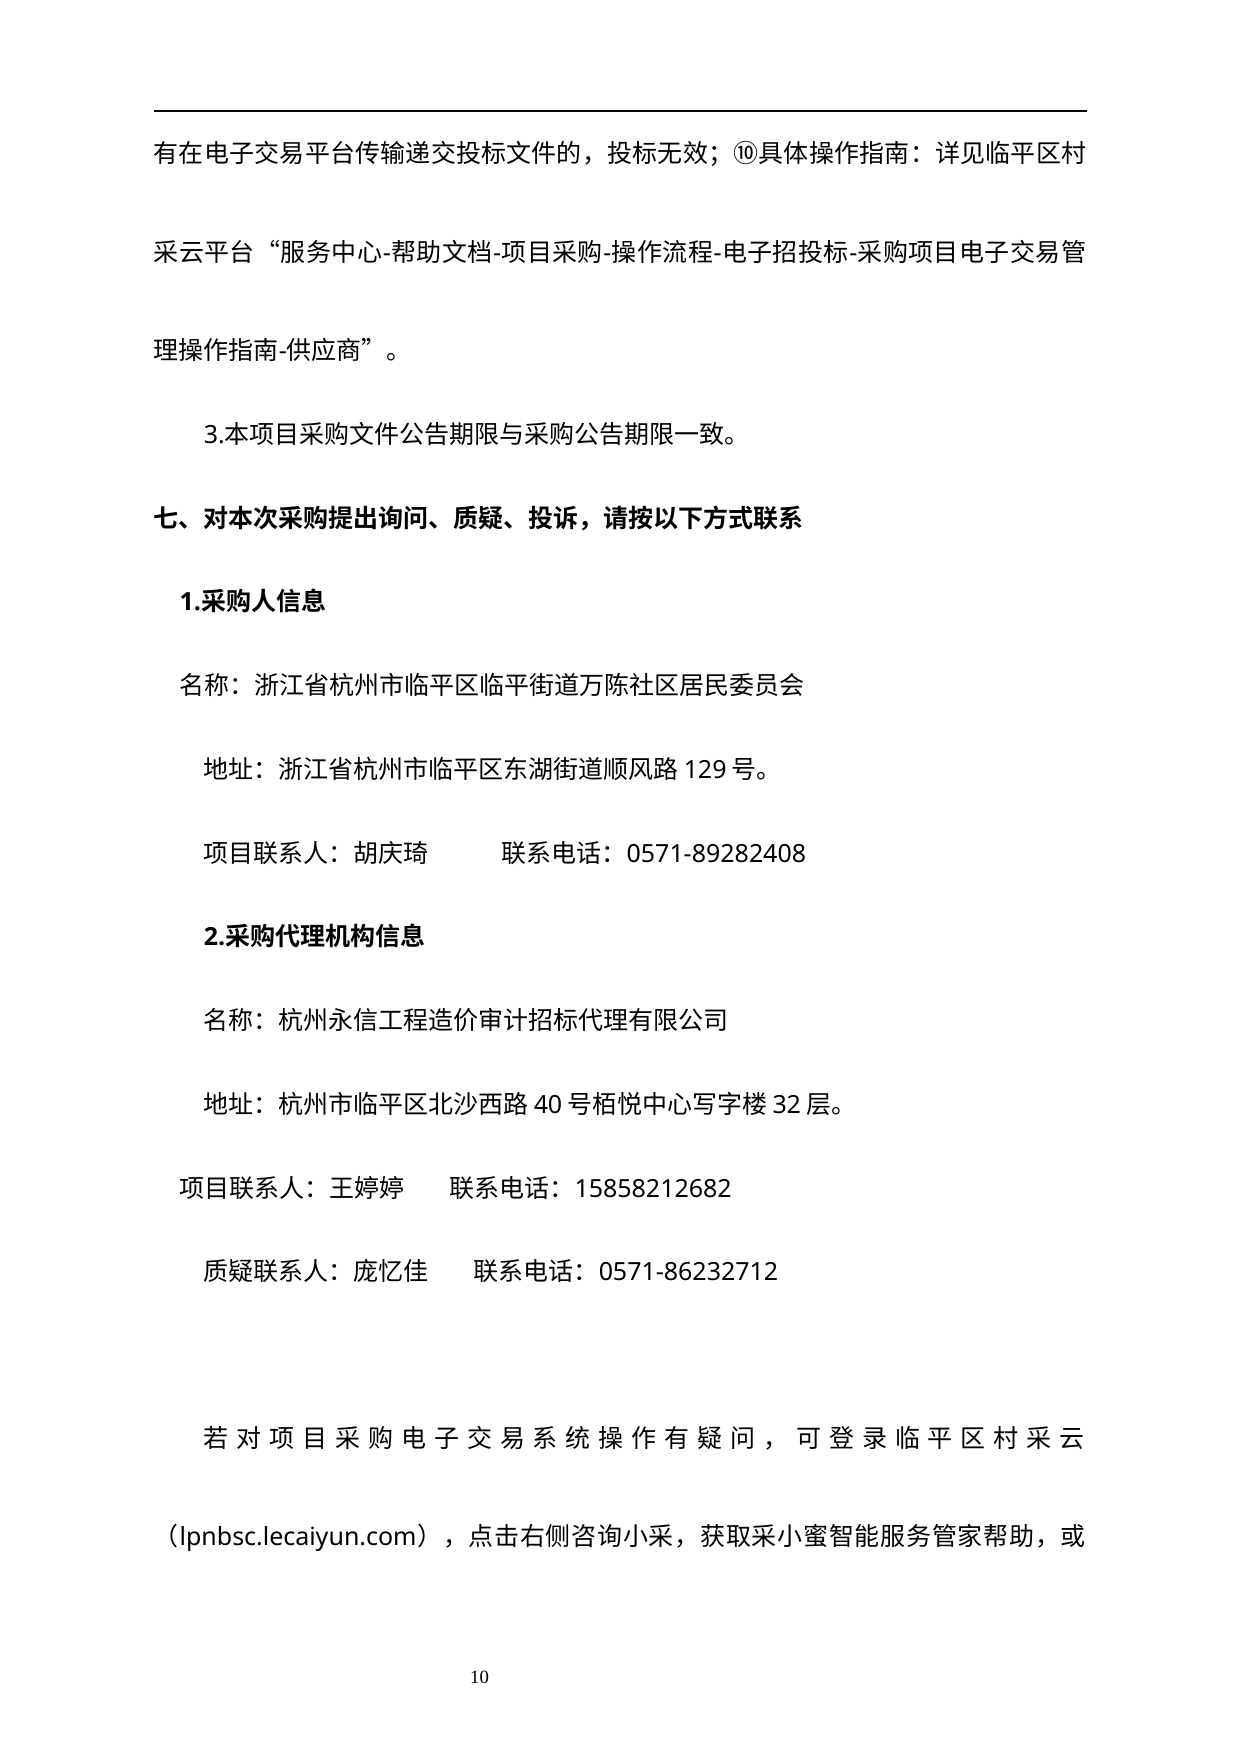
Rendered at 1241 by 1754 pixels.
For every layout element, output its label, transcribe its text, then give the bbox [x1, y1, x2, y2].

text 地址：杭州市临平区北沙西路40号栢悦中心写字楼32层。 [153, 1070, 1087, 1135]
text 项目联系人：王婷婷 联系电话：15858212682 [153, 1153, 1087, 1219]
text 3.本项目采购文件公告期限与采购公告期限一致。 [153, 400, 1087, 465]
text 1.采购人信息 [153, 567, 1087, 633]
text 地址：浙江省杭州市临平区东湖街道顺风路129号。 [153, 735, 1087, 800]
text 名称：浙江省杭州市临平区临平街道万陈社区居民委员会 [153, 651, 1087, 717]
text 项目联系人：胡庆琦 联系电话：0571-89282408 [153, 818, 1087, 884]
text 2.采购代理机构信息 [153, 902, 1087, 968]
text 七、对本次采购提出询问、质疑、投诉，请按以下方式联系 [153, 483, 1087, 549]
text 名称：杭州永信工程造价审计招标代理有限公司 [153, 986, 1087, 1052]
text 质疑联系人：庞忆佳 联系电话：0571-86232712 [153, 1237, 1087, 1303]
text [153, 119, 1087, 382]
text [153, 1403, 1087, 1568]
